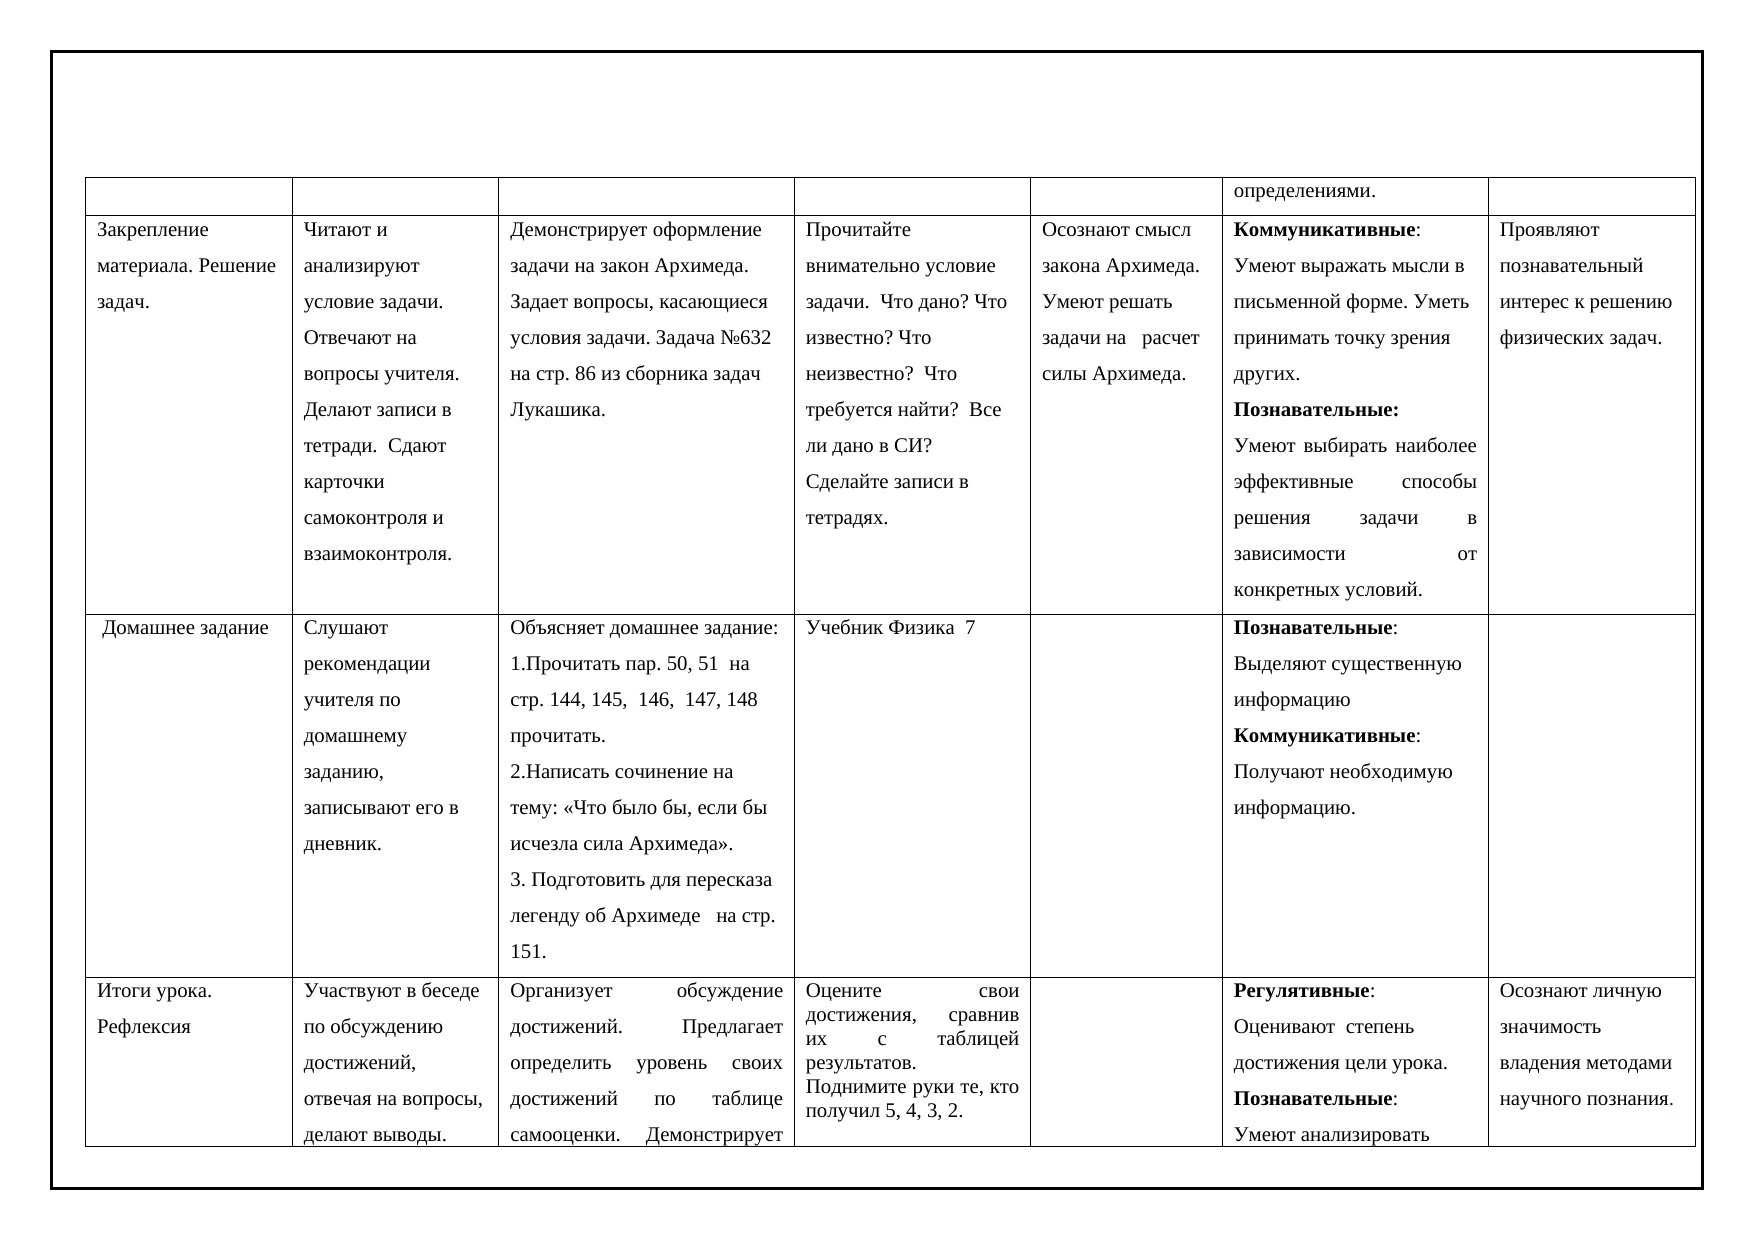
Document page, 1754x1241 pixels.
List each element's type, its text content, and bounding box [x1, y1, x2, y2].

table_cell Слушают рекомендации учителя по домашнему заданию, записывают его в дневник. [293, 615, 498, 977]
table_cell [86, 178, 292, 215]
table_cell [1223, 978, 1488, 1146]
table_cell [1031, 178, 1222, 215]
table_cell Демонстрирует оформление задачи на закон Архимеда. Задает вопросы, касающиеся условия задачи. Задача №632 на стр. 86 из сборника задач Лукашика. [499, 216, 794, 614]
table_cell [293, 978, 498, 1146]
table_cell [795, 978, 1030, 1146]
table_cell Объясняет домашнее задание: 1.Прочитать пар. 50, 51 на стр. 144, 145, 146, 147, 148 прочитать. 2.Написать сочинение на тему: «Что было бы, если бы исчезла сила Архимеда». 3. Подготовить для пересказа легенду об Архимеде на стр. 151. [499, 615, 794, 977]
table_cell Читают и анализируют условие задачи. Отвечают на вопросы учителя. Делают записи в тетради. Сдают карточки самоконтроля и взаимоконтроля. [293, 216, 498, 614]
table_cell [499, 178, 794, 215]
table_cell Осознают смысл закона Архимеда. Умеют решать задачи на расчет силы Архимеда. [1031, 216, 1222, 614]
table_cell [293, 178, 498, 215]
table_cell Прочитайте внимательно условие задачи. Что дано? Что известно? Что неизвестно? Что требуется найти? Все ли дано в СИ? Сделайте записи в тетрадях. [795, 216, 1030, 614]
table_cell Проявляют познавательный интерес к решению физических задач. [1489, 216, 1695, 614]
table_cell [1031, 615, 1222, 977]
table_cell [1031, 978, 1222, 1146]
table_cell [1489, 178, 1695, 215]
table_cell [1223, 178, 1488, 215]
table_cell Коммуникативные: Умеют выражать мысли в письменной форме. Уметь принимать точку зрения других. Познавательные: Умеют выбирать наиболее эффективные способы решения задачи в зависимости от конкретных условий. [1223, 216, 1488, 614]
table_cell [1489, 615, 1695, 977]
table_cell Познавательные: Выделяют существенную информацию Коммуникативные: Получают необходимую информацию. [1223, 615, 1488, 977]
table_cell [795, 178, 1030, 215]
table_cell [499, 978, 794, 1146]
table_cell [86, 978, 292, 1146]
table_cell Учебник Физика 7 [795, 615, 1030, 977]
table_cell Закрепление материала. Решение задач. [86, 216, 292, 614]
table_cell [1489, 978, 1695, 1146]
table_cell Домашнее задание [86, 615, 292, 977]
